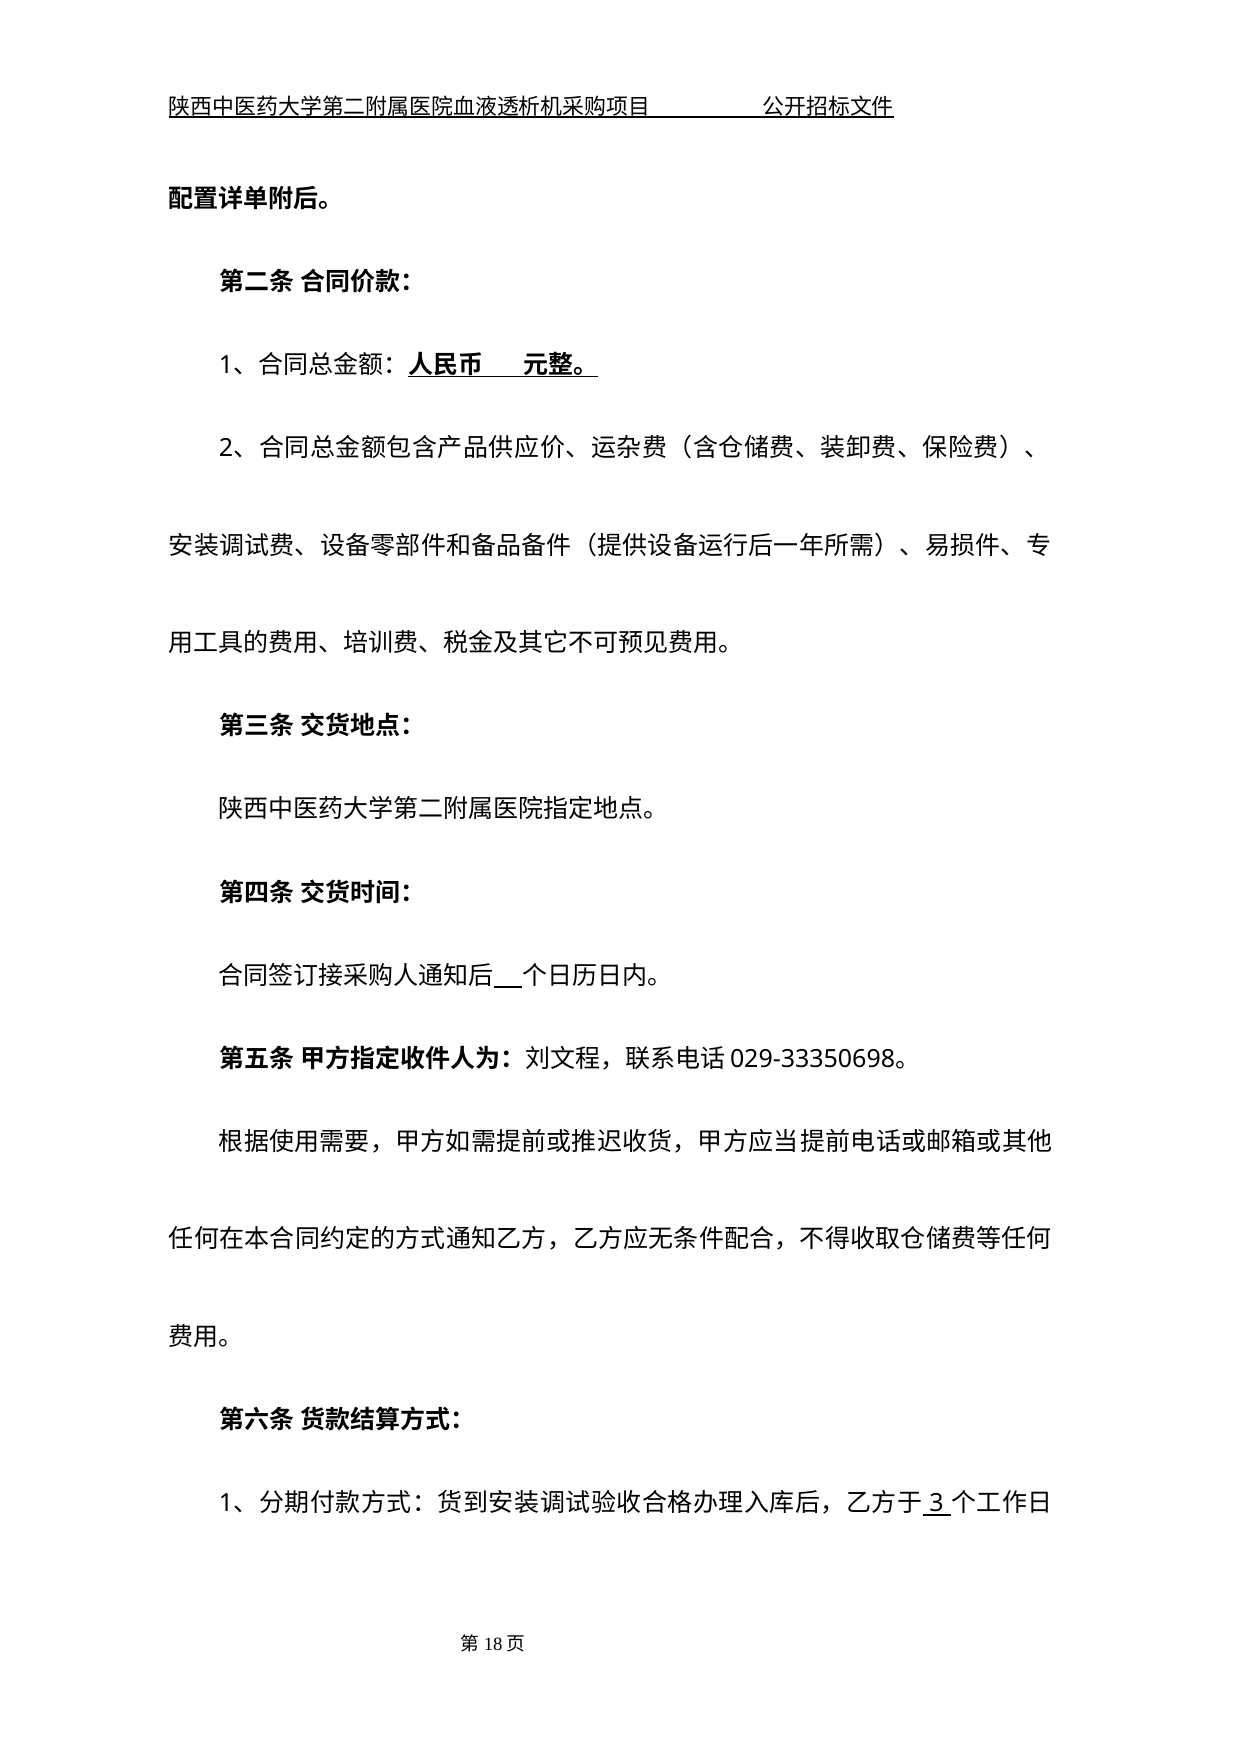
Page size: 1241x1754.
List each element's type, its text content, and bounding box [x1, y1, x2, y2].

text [169, 164, 1053, 229]
text 根据使用需要，甲方如需提前或推迟收货，甲方应当提前电话或邮箱或其他任何在本合同约定的方式通知乙方，乙方应无条件配合，不得收取仓储费等任何费用。 [169, 1107, 1053, 1367]
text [169, 1468, 1053, 1533]
text 2、合同总金额包含产品供应价、运杂费（含仓储费、装卸费、保险费）、安装调试费、设备零部件和备品备件（提供设备运行后一年所需）、易损件、专用工具的费用、培训费、税金及其它不可预见费用。 [169, 413, 1053, 673]
text 第四条 交货时间： [169, 858, 1053, 923]
text 合同签订接采购人通知后 个日历日内。 [169, 941, 1053, 1006]
text 第三条 交货地点： [169, 691, 1053, 756]
text 第五条 甲方指定收件人为：刘文程，联系电话029-33350698。 [169, 1024, 1053, 1089]
text 第六条 货款结算方式： [169, 1385, 1053, 1450]
text 陕西中医药大学第二附属医院指定地点。 [169, 774, 1053, 839]
text 1、合同总金额：人民币 元整。 [169, 330, 1053, 395]
text 第二条 合同价款： [169, 247, 1053, 312]
